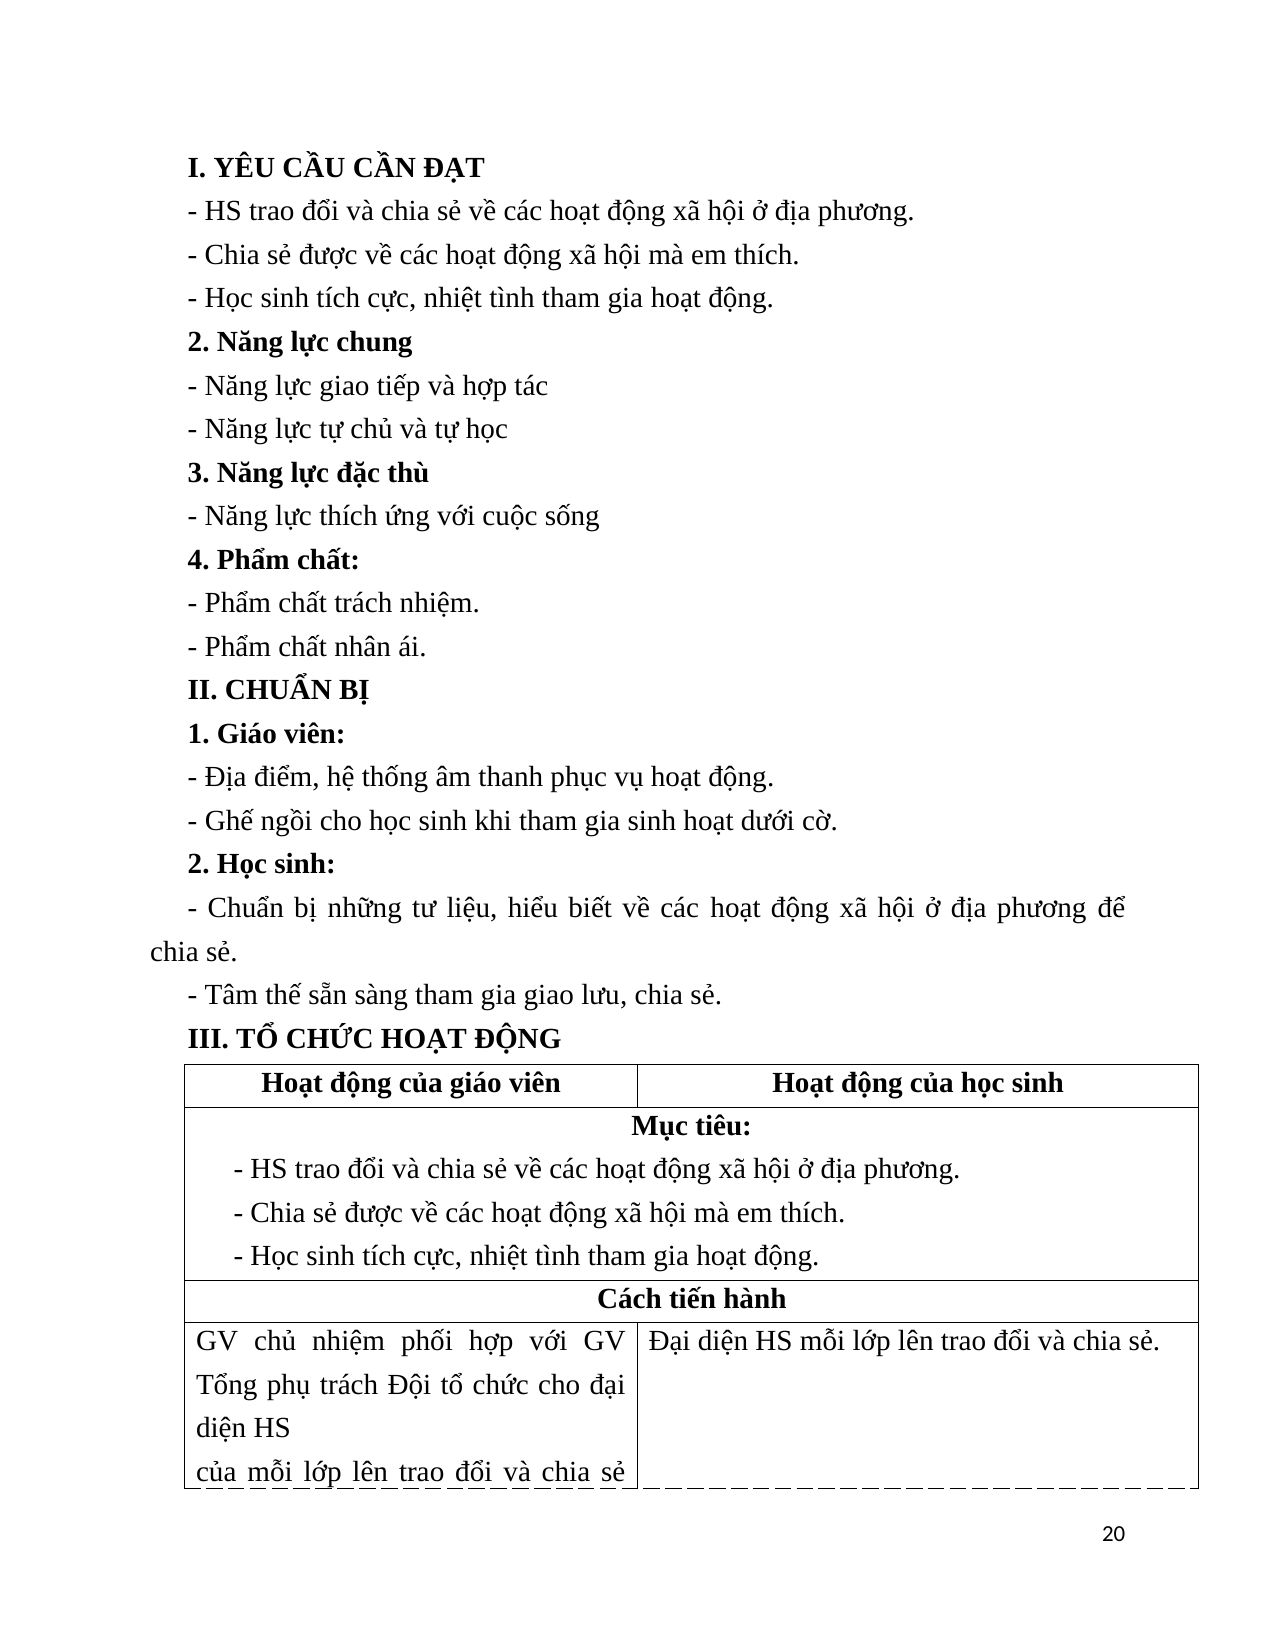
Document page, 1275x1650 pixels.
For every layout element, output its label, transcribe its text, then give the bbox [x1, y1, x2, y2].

text 2. Năng lực chung [150, 324, 1125, 358]
text - Năng lực tự chủ và tự học [150, 411, 1125, 445]
table_cell Mục tiêu: - HS trao đổi và chia sẻ về các hoạt động xã hội ở địa phương. - Chia sẻ được về các hoạt động xã hội mà em thích. - Học sinh tích cực, nhiệt tình tham gia hoạt động. [185, 1108, 1198, 1280]
text - Năng lực thích ứng với cuộc sống [150, 498, 1125, 532]
table_cell Cách tiến hành [185, 1281, 1198, 1322]
text 1. Giáo viên: [150, 716, 1125, 749]
text I. YÊU CẦU CẦN ĐẠT [150, 150, 1125, 183]
text - Phẩm chất nhân ái. [150, 629, 1125, 662]
text - Học sinh tích cực, nhiệt tình tham gia hoạt động. [150, 281, 1125, 314]
text II. CHUẨN BỊ [150, 672, 1125, 706]
text 2. Học sinh: [150, 847, 1125, 880]
text - Phẩm chất trách nhiệm. [150, 585, 1125, 619]
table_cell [638, 1323, 1198, 1487]
table_header Hoạt động của giáo viên [185, 1065, 637, 1107]
text - HS trao đổi và chia sẻ về các hoạt động xã hội ở địa phương. [150, 193, 1125, 227]
text - Chia sẻ được về các hoạt động xã hội mà em thích. [150, 237, 1125, 271]
text - Tâm thế sẵn sàng tham gia giao lưu, chia sẻ. [150, 977, 1125, 1011]
text 4. Phẩm chất: [150, 542, 1125, 575]
text - Ghế ngồi cho học sinh khi tham gia sinh hoạt dưới cờ. [150, 803, 1125, 837]
text 3. Năng lực đặc thù [150, 455, 1125, 488]
text - Địa điểm, hệ thống âm thanh phục vụ hoạt động. [150, 759, 1125, 793]
text III. TỔ CHỨC HOẠT ĐỘNG [150, 1021, 1125, 1054]
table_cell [185, 1323, 637, 1487]
text - Chuẩn bị những tư liệu, hiểu biết về các hoạt động xã hội ở địa phương để chia sẻ. [150, 890, 1125, 967]
table_header Hoạt động của học sinh [638, 1065, 1198, 1107]
text - Năng lực giao tiếp và hợp tác [150, 368, 1125, 401]
